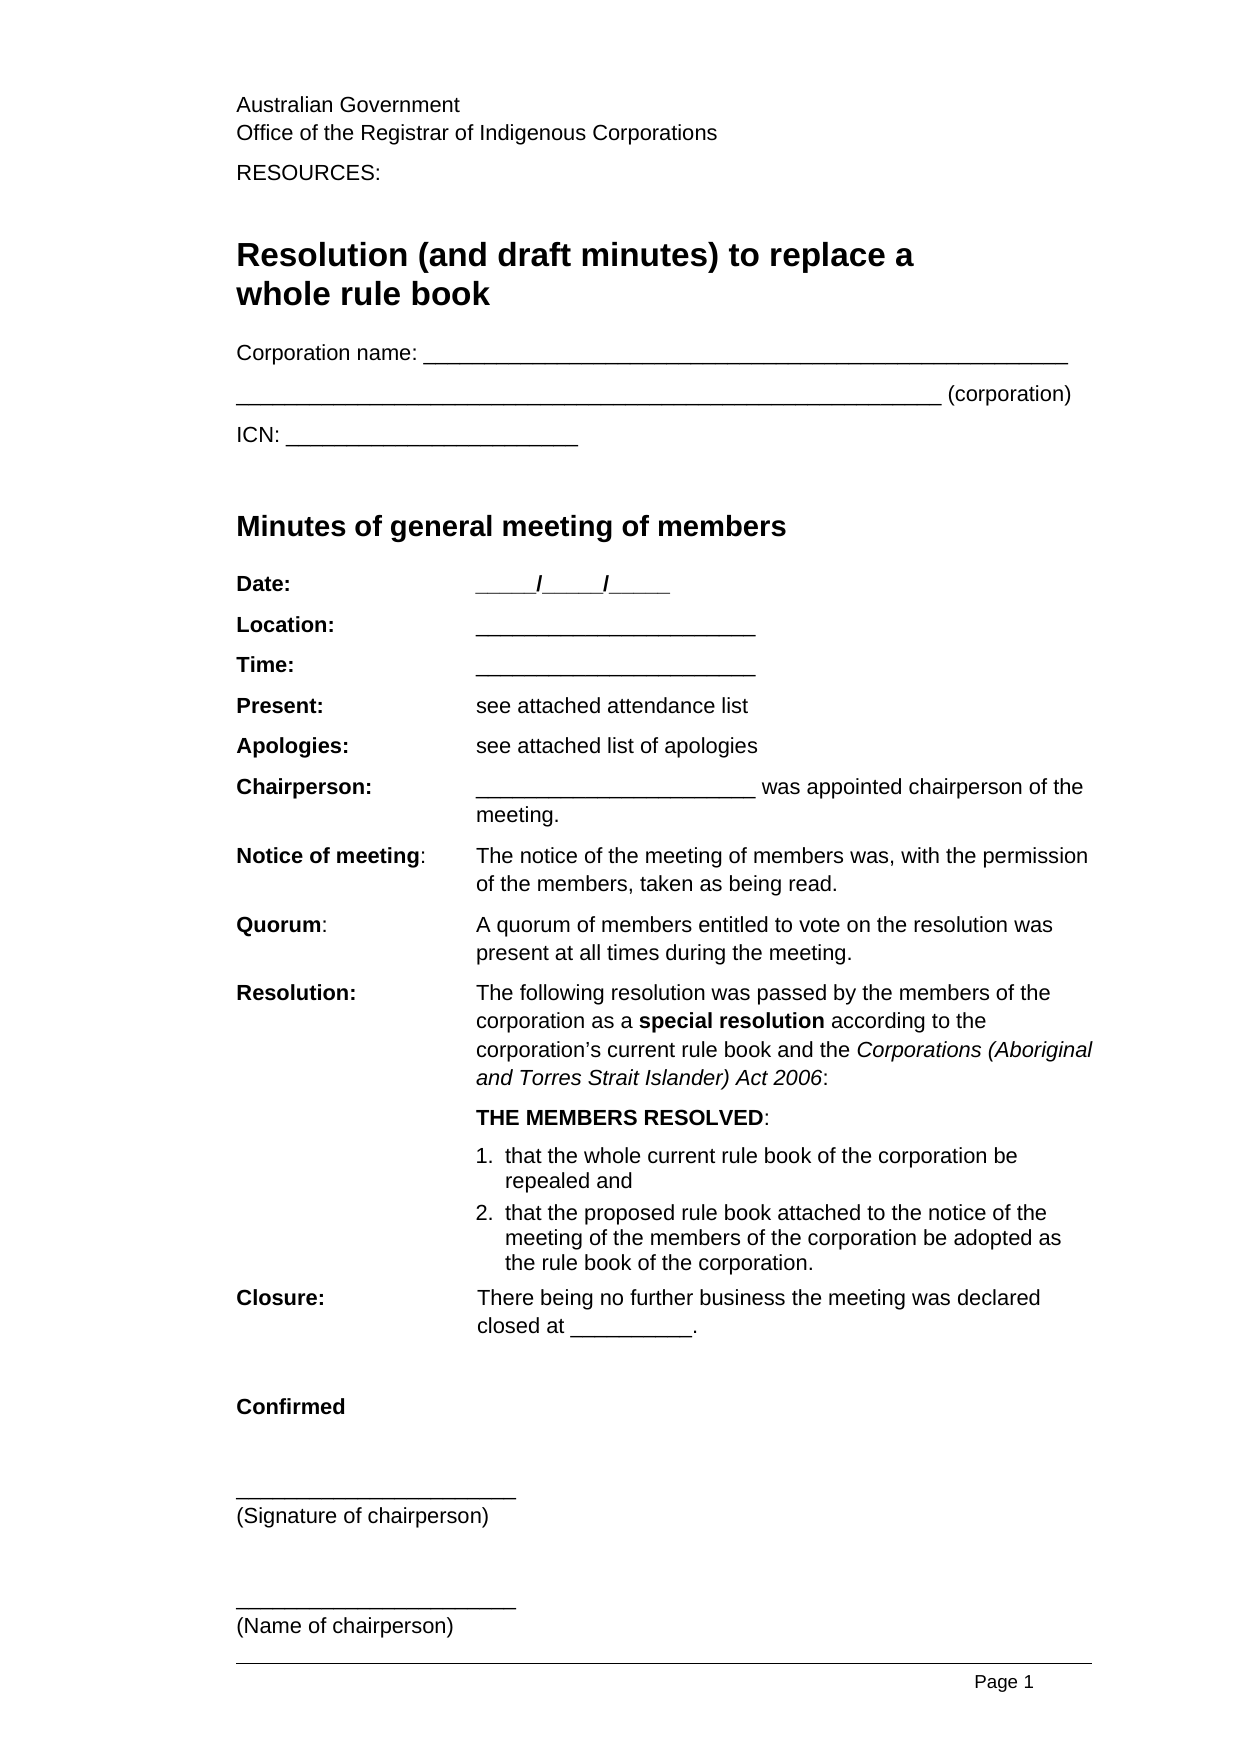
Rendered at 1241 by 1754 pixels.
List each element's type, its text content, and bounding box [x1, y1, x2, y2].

text Time: _______________________ [236, 649, 1092, 677]
subtitle Resolution (and draft minutes) to replace a whole rule book [236, 236, 1092, 312]
text Closure: There being no further business the meeting was declared closed at __________. [236, 1282, 1092, 1338]
text THE MEMBERS RESOLVED: [236, 1102, 1092, 1131]
text __________________________________________________________ (corporation) [236, 378, 1092, 406]
text Confirmed [236, 1391, 1092, 1419]
text 1. that the whole current rule book of the corporation be repealed and [475, 1143, 1092, 1193]
text Corporation name: _____________________________________________________ [236, 337, 1092, 366]
text Resolution: The following resolution was passed by the members of the corporation as a special resolution according to the corporation’s current rule book and the Corporations (Aboriginal and Torres Strait Islander) Act 2006: [236, 977, 1092, 1090]
text _______________________ (Name of chairperson) [236, 1582, 1092, 1638]
text Apologies: see attached list of apologies [236, 731, 1092, 759]
subtitle Minutes of general meeting of members [236, 509, 1092, 543]
text Present: see attached attendance list [236, 690, 1092, 718]
text _______________________ (Signature of chairperson) [236, 1472, 1092, 1528]
text Location: _______________________ [236, 609, 1092, 637]
text Chairperson: _______________________ was appointed chairperson of the meeting. [236, 771, 1092, 827]
text ICN: ________________________ [236, 419, 1092, 447]
text Date: _____/_____/_____ [236, 568, 1092, 596]
text 2. that the proposed rule book attached to the notice of the meeting of the members of the corporation be adopted as the rule book of the corporation. [475, 1200, 1092, 1275]
text Notice of meeting: The notice of the meeting of members was, with the permission of the members, taken as being read. [236, 840, 1092, 896]
text Quorum: A quorum of members entitled to vote on the resolution was present at all times during the meeting. [236, 909, 1092, 965]
